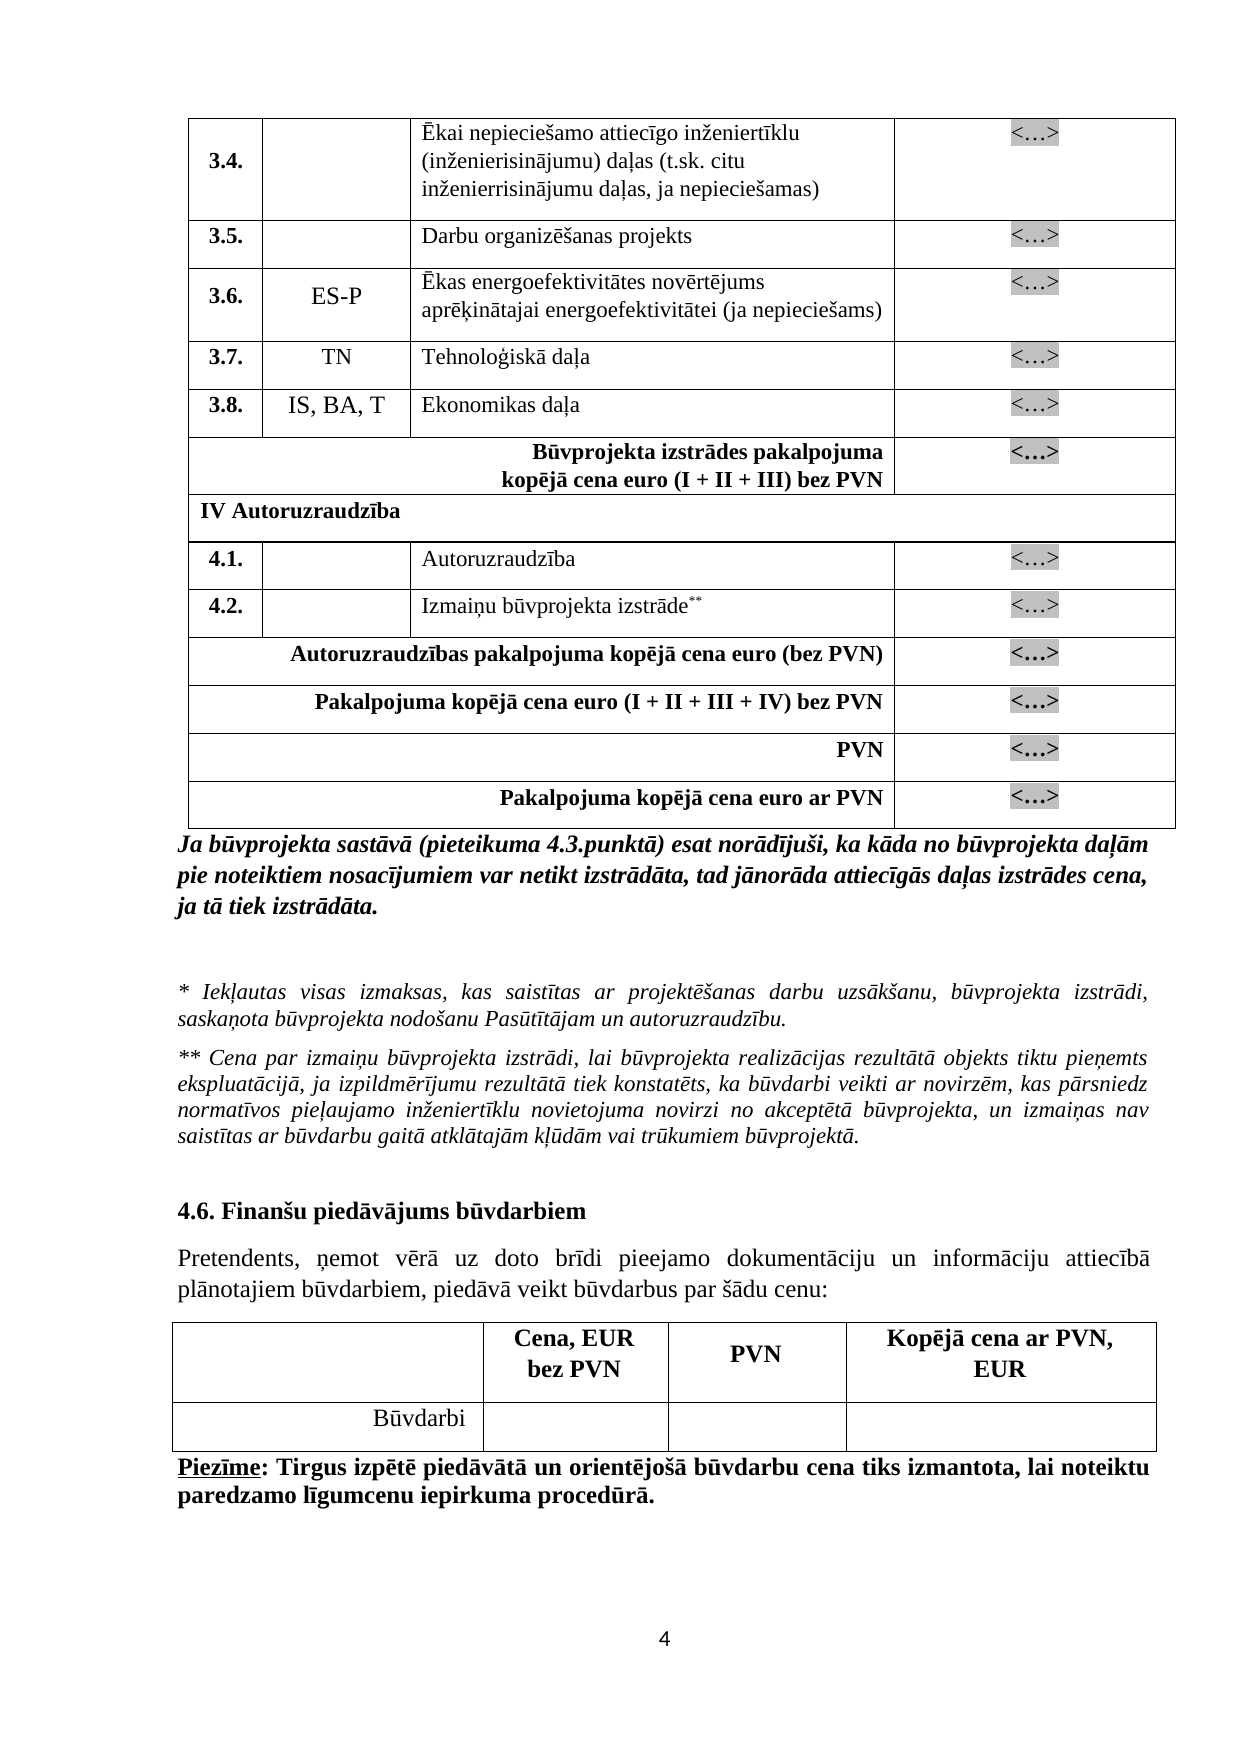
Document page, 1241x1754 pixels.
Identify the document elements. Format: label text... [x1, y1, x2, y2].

table_cell [263, 590, 410, 637]
table_cell Izmaiņu būvprojekta izstrāde** [411, 590, 894, 637]
table_cell IV Autoruzraudzība [189, 495, 1175, 541]
table_cell PVN [189, 734, 894, 781]
table_cell <…> [895, 590, 1175, 637]
text ** Cena par izmaiņu būvprojekta izstrādi, lai būvprojekta realizācijas rezultātā objekts tiktu pieņemts ekspluatācijā, ja izpildmērījumu rezultātā tiek konstatēts, ka būvdarbi veikti ar novirzēm, kas pārsniedz normatīvos pieļaujamo inženiertīklu novietojuma novirzi no akceptētā būvprojekta, un izmaiņas nav saistītas ar būvdarbu gaitā atklātajām kļūdām vai trūkumiem būvprojektā. [140, 1043, 1152, 1149]
table_cell 3.8. [189, 390, 262, 437]
table_cell 3.5. [189, 221, 262, 267]
text * Iekļautas visas izmaksas, kas saistītas ar projektēšanas darbu uzsākšanu, būvprojekta izstrādi, saskaņota būvprojekta nodošanu Pasūtītājam un autoruzraudzību. [177, 978, 1152, 1031]
table_cell <…> [895, 269, 1175, 341]
table_cell [484, 1403, 668, 1451]
table_cell <…> [895, 390, 1175, 437]
table_cell 4.2. [189, 590, 262, 637]
table_header Kopējā cena ar PVN, EUR [847, 1323, 1156, 1402]
table_cell Autoruzraudzība [411, 543, 894, 589]
text Pretendents, ņemot vērā uz doto brīdi pieejamo dokumentāciju un informāciju attiecībā plānotajiem būvdarbiem, piedāvā veikt būvdarbus par šādu cenu: [177, 1243, 1152, 1303]
table_cell <…> [895, 686, 1175, 733]
table_cell Pakalpojuma kopējā cena euro ar PVN [189, 782, 894, 828]
table_cell Būvdarbi [173, 1403, 483, 1451]
table_cell 3.7. [189, 342, 262, 389]
table_cell [847, 1403, 1156, 1451]
table_cell [263, 221, 410, 267]
table_header PVN [669, 1323, 846, 1402]
table_cell Būvprojekta izstrādes pakalpojuma kopējā cena euro (I + II + III) bez PVN [189, 438, 894, 494]
text Ja būvprojekta sastāvā (pieteikuma 4.3.punktā) esat norādījuši, ka kāda no būvprojekta daļām pie noteiktiem nosacījumiem var netikt izstrādāta, tad jānorāda attiecīgās daļas izstrādes cena, ja tā tiek izstrādāta. [177, 829, 1152, 921]
table_cell <…> [895, 782, 1175, 828]
table_cell <…> [895, 734, 1175, 781]
table_header Cena, EUR bez PVN [484, 1323, 668, 1402]
table_cell 3.6. [189, 269, 262, 341]
table_cell <…> [895, 119, 1175, 219]
table_cell 3.4. [189, 119, 262, 219]
table_cell [263, 543, 410, 589]
table_cell [263, 119, 410, 219]
text Piezīme: Tirgus izpētē piedāvātā un orientējošā būvdarbu cena tiks izmantota, lai noteiktu paredzamo līgumcenu iepirkuma procedūrā. [177, 1452, 1152, 1509]
table_cell <…> [895, 638, 1175, 685]
table_cell Darbu organizēšanas projekts [411, 221, 894, 267]
table_cell <…> [895, 221, 1175, 267]
table_cell Autoruzraudzības pakalpojuma kopējā cena euro (bez PVN) [189, 638, 894, 685]
table_cell Tehnoloģiskā daļa [411, 342, 894, 389]
table_header [173, 1323, 483, 1402]
table_cell <…> [895, 342, 1175, 389]
table_cell IS, BA, T [263, 390, 410, 437]
table_cell Pakalpojuma kopējā cena euro (I + II + III + IV) bez PVN [189, 686, 894, 733]
table_cell ES-P [263, 269, 410, 341]
table_cell Ekonomikas daļa [411, 390, 894, 437]
table_cell <…> [895, 543, 1175, 589]
table_cell [669, 1403, 846, 1451]
text 4.6. Finanšu piedāvājums būvdarbiem [177, 1196, 1152, 1224]
table_cell Ēkai nepieciešamo attiecīgo inženiertīklu (inženierisinājumu) daļas (t.sk. citu inženierrisinājumu daļas, ja nepieciešamas) [411, 119, 894, 219]
table_cell 4.1. [189, 543, 262, 589]
table_cell TN [263, 342, 410, 389]
table_cell Ēkas energoefektivitātes novērtējums aprēķinātajai energoefektivitātei (ja nepieciešams) [411, 269, 894, 341]
table_cell <…> [895, 438, 1175, 494]
